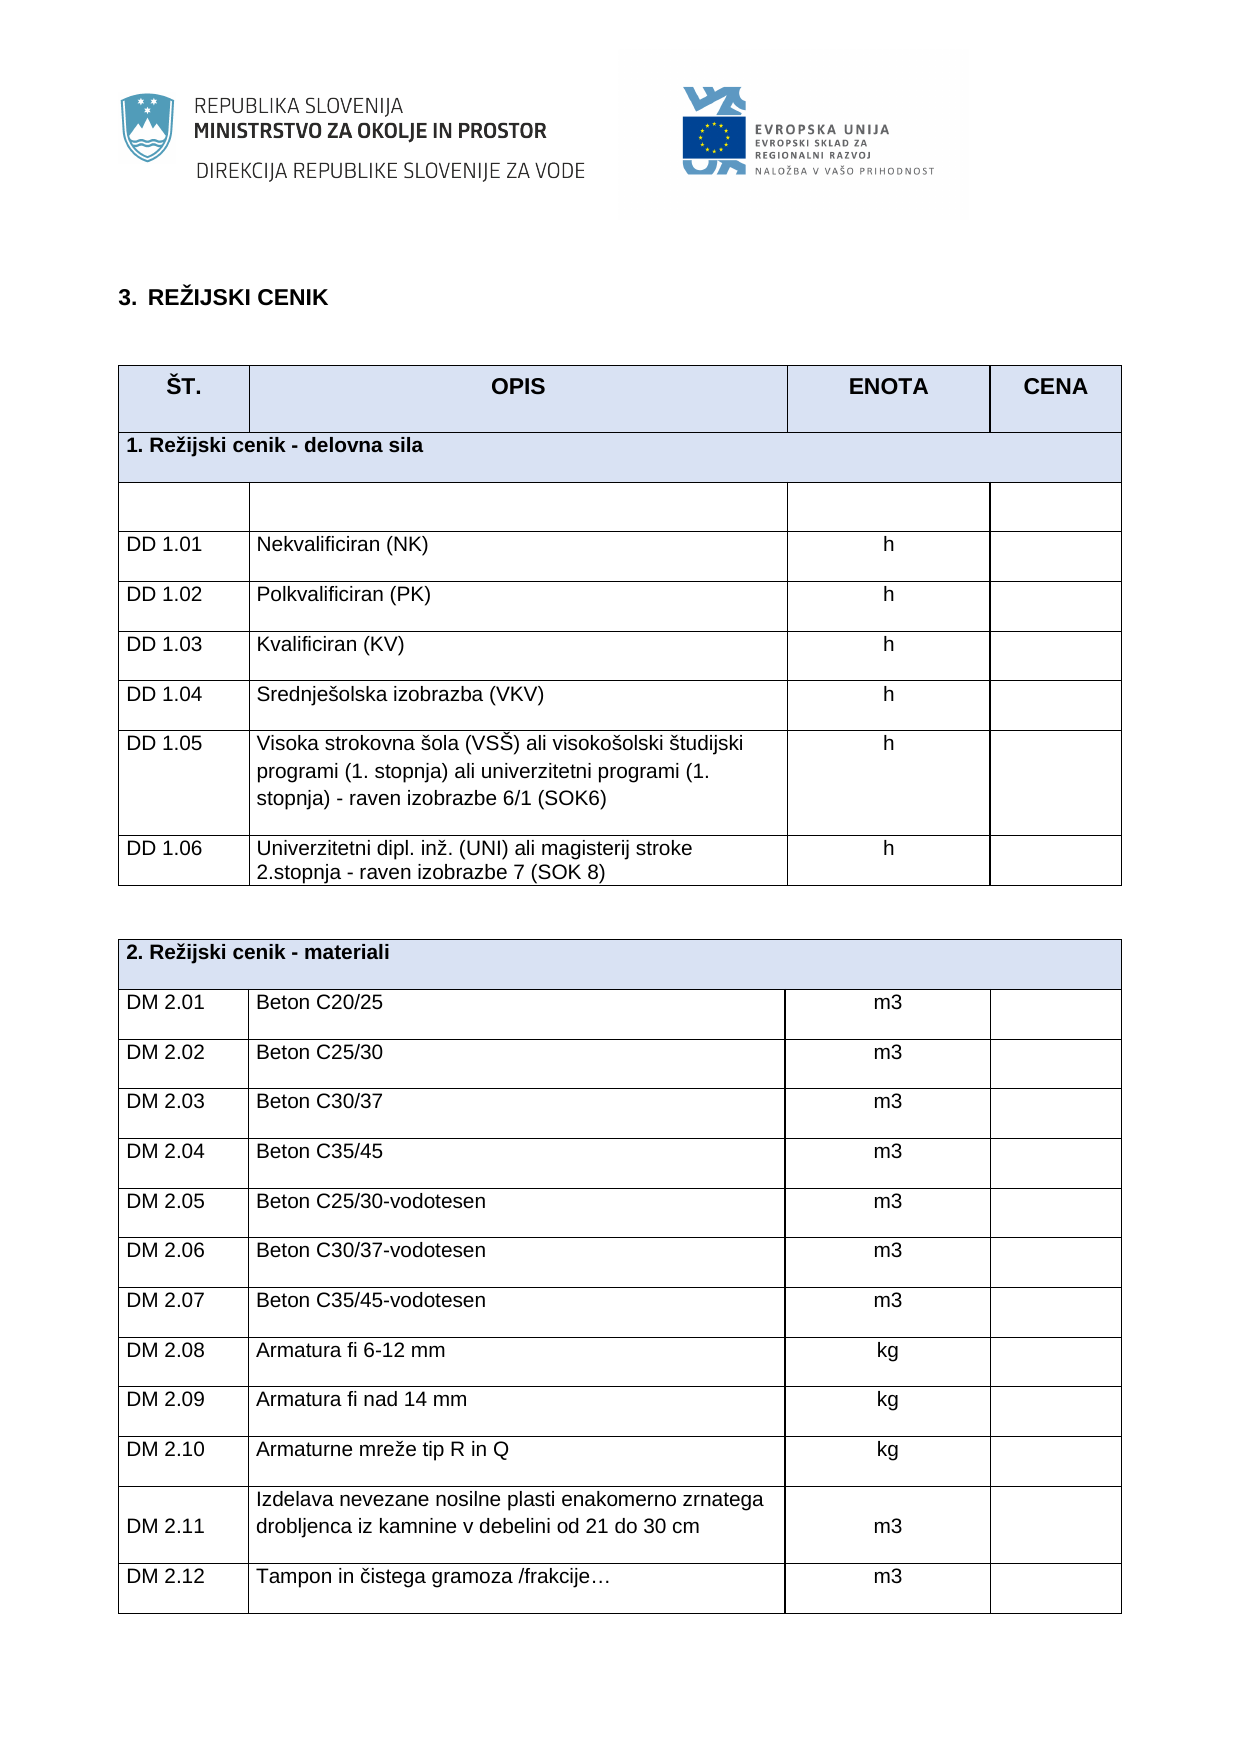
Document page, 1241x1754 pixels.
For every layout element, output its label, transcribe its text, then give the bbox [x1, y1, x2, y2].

table_cell Nekvalificiran (NK) [250, 532, 787, 581]
table_cell kg [786, 1387, 990, 1436]
table_cell DM 2.03 [119, 1089, 248, 1138]
table_cell Univerzitetni dipl. inž. (UNI) ali magisterij stroke 2.stopnja - raven izobrazbe 7 (SOK 8) [250, 836, 787, 885]
table_cell DM 2.05 [119, 1189, 248, 1237]
table_cell m3 [786, 1288, 990, 1337]
table_cell [991, 1487, 1121, 1563]
table_cell 1. Režijski cenik - delovna sila [119, 433, 1121, 482]
table_cell [991, 1189, 1121, 1237]
table_cell [991, 990, 1121, 1038]
table_cell Beton C20/25 [249, 990, 784, 1038]
table_cell DM 2.07 [119, 1288, 248, 1337]
table_header ENOTA [788, 366, 989, 432]
table_cell DD 1.03 [119, 632, 249, 680]
table_cell [991, 483, 1121, 531]
table_cell DM 2.10 [119, 1437, 248, 1486]
table_cell [991, 1238, 1121, 1287]
table_cell DM 2.12 [119, 1564, 248, 1612]
table_cell DD 1.05 [119, 731, 249, 835]
table_cell [991, 731, 1121, 835]
table_header CENA [991, 366, 1121, 432]
table_cell Visoka strokovna šola (VSŠ) ali visokošolski študijski programi (1. stopnja) ali univerzitetni programi (1. stopnja) - raven izobrazbe 6/1 (SOK6) [250, 731, 787, 835]
table_header ŠT. [119, 366, 249, 432]
table_cell h [788, 731, 989, 835]
picture [194, 86, 585, 182]
table_cell [991, 1089, 1121, 1138]
table_cell [250, 483, 787, 531]
table_cell h [788, 582, 989, 631]
table_cell Beton C30/37 [249, 1089, 784, 1138]
table_header OPIS [250, 366, 787, 432]
table_cell m3 [786, 1139, 990, 1187]
table_cell Tampon in čistega gramoza /frakcije… [249, 1564, 784, 1612]
table_cell Armatura fi 6-12 mm [249, 1338, 784, 1386]
table_cell [788, 483, 989, 531]
table_header 2. Režijski cenik - materiali [119, 940, 1121, 989]
table_cell DM 2.02 [119, 1040, 248, 1088]
table_cell Beton C30/37-vodotesen [249, 1238, 784, 1287]
list REŽIJSKI CENIK [118, 284, 1122, 310]
table_cell h [788, 836, 989, 885]
table_cell [991, 681, 1121, 730]
picture [118, 92, 176, 164]
table_cell [991, 1139, 1121, 1187]
table_cell kg [786, 1338, 990, 1386]
table_cell Polkvalificiran (PK) [250, 582, 787, 631]
table_cell Armatura fi nad 14 mm [249, 1387, 784, 1436]
table_cell [991, 836, 1121, 885]
table_cell m3 [786, 990, 990, 1038]
table_cell [991, 1564, 1121, 1612]
table_cell Beton C25/30 [249, 1040, 784, 1088]
table_cell DD 1.02 [119, 582, 249, 631]
table_cell [991, 1437, 1121, 1486]
table_cell DD 1.01 [119, 532, 249, 581]
table_cell DD 1.06 [119, 836, 249, 885]
table_cell m3 [786, 1189, 990, 1237]
table_cell DM 2.01 [119, 990, 248, 1038]
table_cell [991, 1040, 1121, 1088]
table_cell DD 1.04 [119, 681, 249, 730]
table_cell DM 2.08 [119, 1338, 248, 1386]
table_cell m3 [786, 1089, 990, 1138]
table_cell Beton C35/45-vodotesen [249, 1288, 784, 1337]
table_cell Armaturne mreže tip R in Q [249, 1437, 784, 1486]
table_cell m3 [786, 1487, 990, 1563]
table_cell [991, 632, 1121, 680]
table_cell DM 2.09 [119, 1387, 248, 1436]
table_cell m3 [786, 1040, 990, 1088]
table_cell [991, 1387, 1121, 1436]
table_cell DM 2.04 [119, 1139, 248, 1187]
table_cell h [788, 681, 989, 730]
table_cell Beton C35/45 [249, 1139, 784, 1187]
table_cell Srednješolska izobrazba (VKV) [250, 681, 787, 730]
table_cell h [788, 632, 989, 680]
table_cell DM 2.06 [119, 1238, 248, 1287]
table_cell h [788, 532, 989, 581]
table_cell [991, 532, 1121, 581]
table_cell kg [786, 1437, 990, 1486]
table_cell DM 2.11 [119, 1487, 248, 1563]
table_cell [991, 1338, 1121, 1386]
table_cell m3 [786, 1564, 990, 1612]
table_cell Beton C25/30-vodotesen [249, 1189, 784, 1237]
table_cell [119, 483, 249, 531]
table_cell Kvalificiran (KV) [250, 632, 787, 680]
picture [618, 49, 969, 220]
table_cell Izdelava nevezane nosilne plasti enakomerno zrnatega drobljenca iz kamnine v debelini od 21 do 30 cm [249, 1487, 784, 1563]
table_cell [991, 582, 1121, 631]
table_cell m3 [786, 1238, 990, 1287]
table_cell [991, 1288, 1121, 1337]
